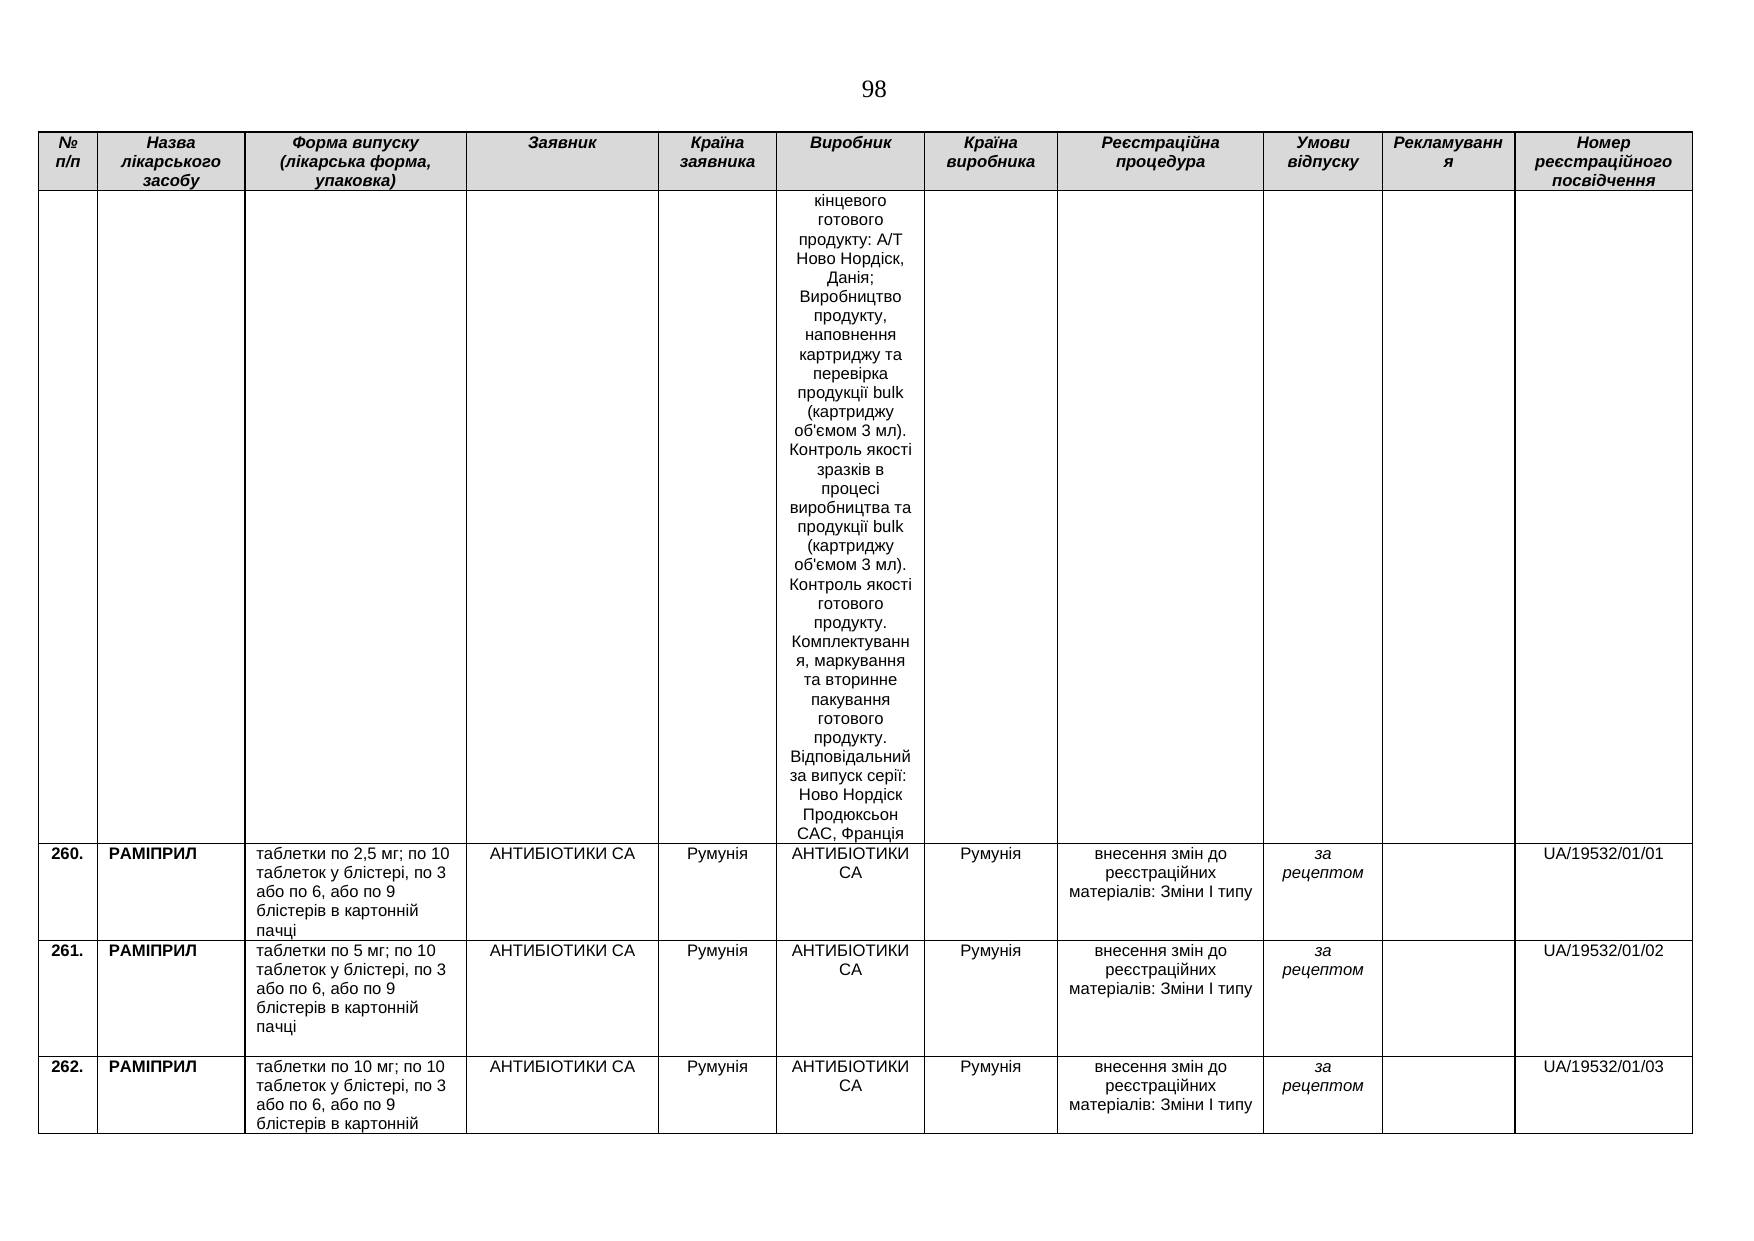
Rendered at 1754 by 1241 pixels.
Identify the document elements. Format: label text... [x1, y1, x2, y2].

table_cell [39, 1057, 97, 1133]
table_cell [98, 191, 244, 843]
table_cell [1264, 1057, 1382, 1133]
table_header Реєстраційна процедура [1058, 133, 1263, 190]
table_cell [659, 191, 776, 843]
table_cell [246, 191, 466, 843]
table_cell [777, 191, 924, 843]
table_header Умови відпуску [1264, 133, 1382, 190]
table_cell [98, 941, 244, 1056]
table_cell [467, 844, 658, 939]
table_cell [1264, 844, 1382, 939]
table_header Назва лікарського засобу [98, 133, 244, 190]
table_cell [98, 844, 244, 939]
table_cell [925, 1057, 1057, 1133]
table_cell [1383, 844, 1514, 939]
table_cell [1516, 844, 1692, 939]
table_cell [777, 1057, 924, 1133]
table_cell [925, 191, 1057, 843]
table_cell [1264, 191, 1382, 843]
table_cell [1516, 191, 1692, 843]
table_header Країна заявника [659, 133, 776, 190]
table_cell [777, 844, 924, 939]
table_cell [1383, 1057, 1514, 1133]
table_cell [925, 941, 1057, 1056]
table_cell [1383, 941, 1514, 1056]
table_header Рекламування [1383, 133, 1514, 190]
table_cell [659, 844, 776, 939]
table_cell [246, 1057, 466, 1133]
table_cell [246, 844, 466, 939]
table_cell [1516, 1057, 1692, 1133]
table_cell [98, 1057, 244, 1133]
table_header Заявник [467, 133, 658, 190]
table_header № п/п [39, 133, 97, 190]
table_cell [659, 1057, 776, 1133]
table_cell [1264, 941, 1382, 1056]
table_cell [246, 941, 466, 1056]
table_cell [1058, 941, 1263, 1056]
table_header Країна виробника [925, 133, 1057, 190]
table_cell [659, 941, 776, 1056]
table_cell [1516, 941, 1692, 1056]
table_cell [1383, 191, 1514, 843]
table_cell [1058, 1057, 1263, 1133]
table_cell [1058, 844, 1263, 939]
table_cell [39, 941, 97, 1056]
table_header Виробник [777, 133, 924, 190]
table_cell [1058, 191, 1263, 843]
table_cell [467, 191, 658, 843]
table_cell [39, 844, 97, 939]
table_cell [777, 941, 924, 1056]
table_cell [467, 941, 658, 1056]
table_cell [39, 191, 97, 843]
table_header Номер реєстраційного посвідчення [1516, 133, 1692, 190]
table_header Форма випуску (лікарська форма, упаковка) [246, 133, 466, 190]
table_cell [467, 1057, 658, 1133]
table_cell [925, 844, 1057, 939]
